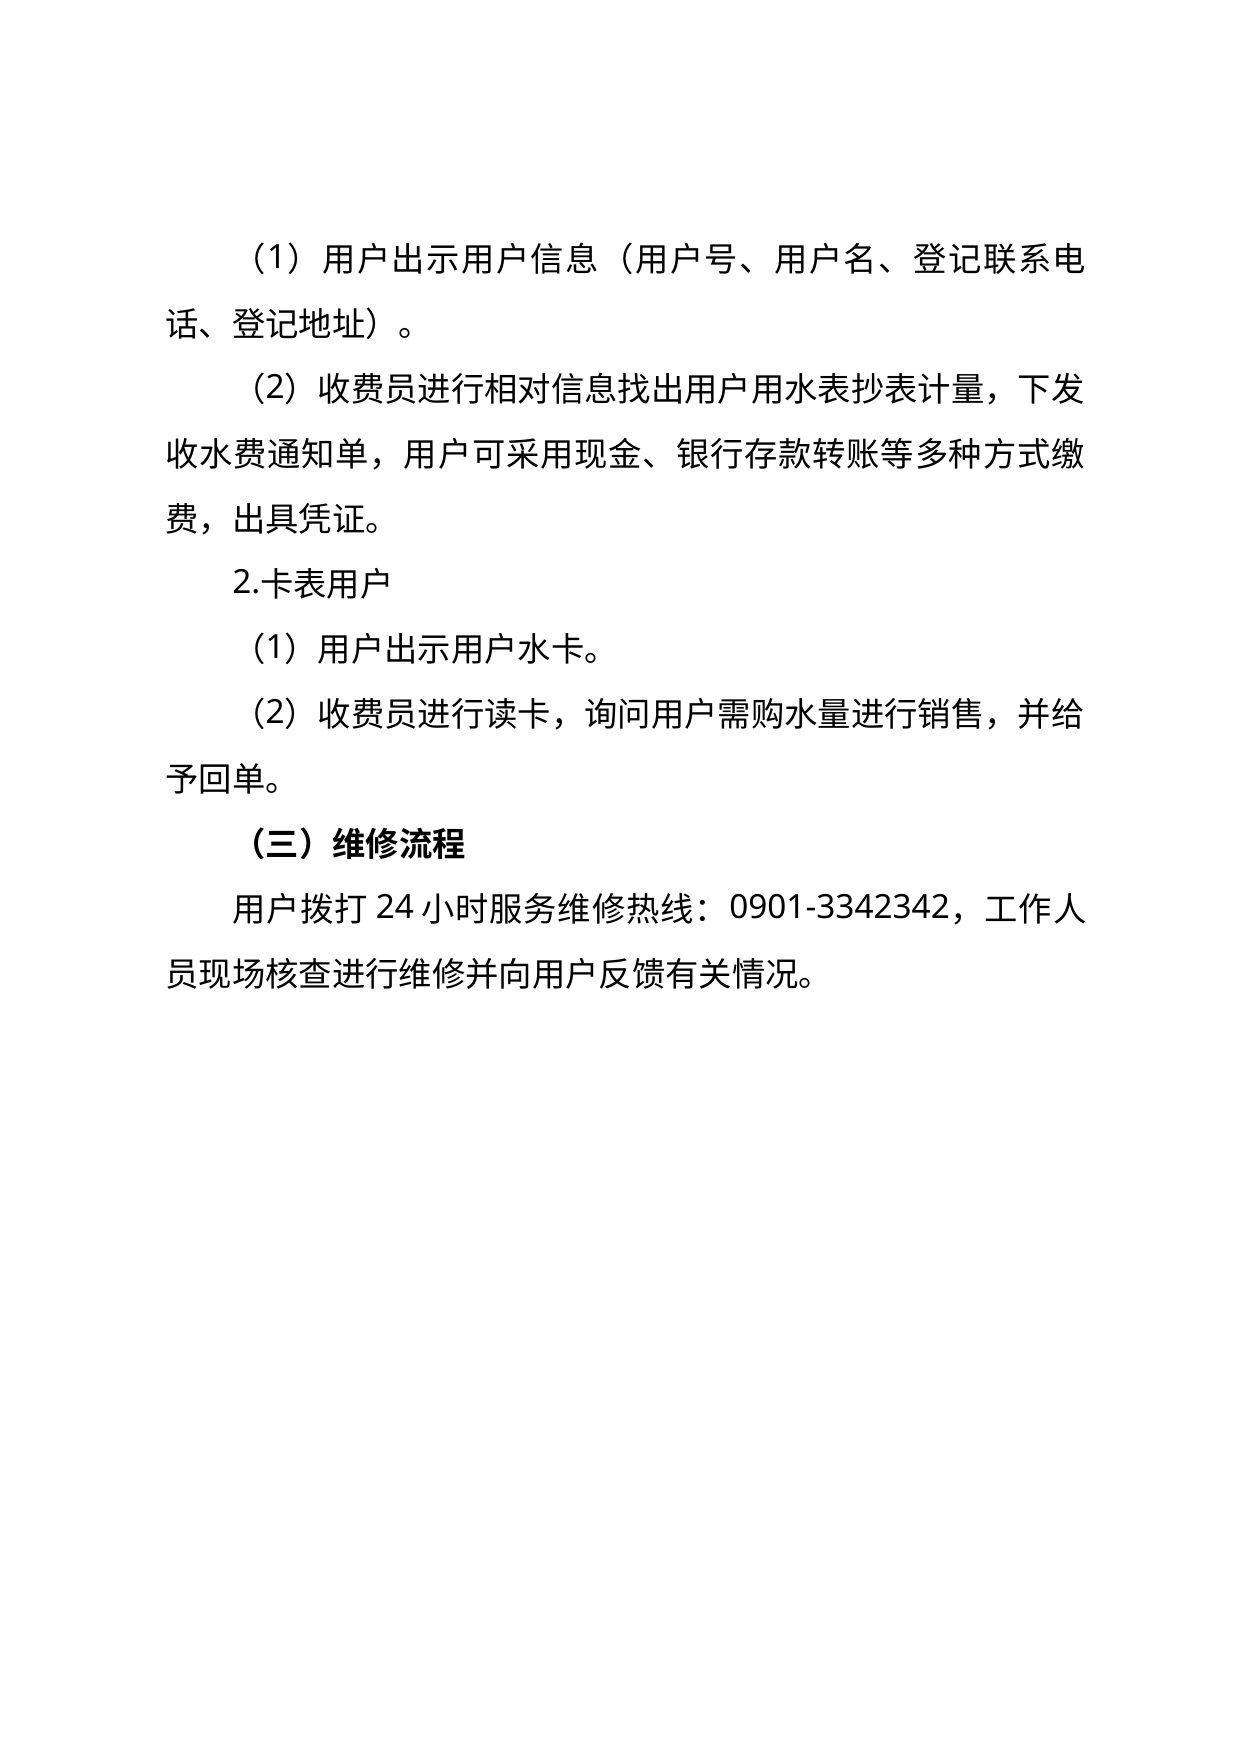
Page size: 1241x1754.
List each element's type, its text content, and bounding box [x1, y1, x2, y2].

text （2）收费员进行相对信息找出用户用水表抄表计量，下发收水费通知单，用户可采用现金、银行存款转账等多种方式缴费，出具凭证。 [165, 476, 1087, 558]
text 2.卡表用户 [165, 558, 1087, 623]
text 用户拨打24小时服务维修热线：0901-3342342，工作人员现场核查进行维修并向用户反馈有关情况。 [165, 883, 1087, 1013]
text （1）用户出示用户水卡。 [165, 623, 1087, 688]
text （三）维修流程 [165, 818, 1087, 883]
text （2）收费员进行读卡，询问用户需购水量进行销售，并给予回单。 [165, 688, 1087, 818]
text （2）收费员进行相对信息找出用户用水表抄表计量，下发收水费通知单，用户可采用现金、银行存款转账等多种方式缴费，出具凭证。 [165, 363, 1087, 428]
text （1）用户出示用户信息（用户号、用户名、登记联系电话、登记地址）。 [165, 233, 1087, 363]
